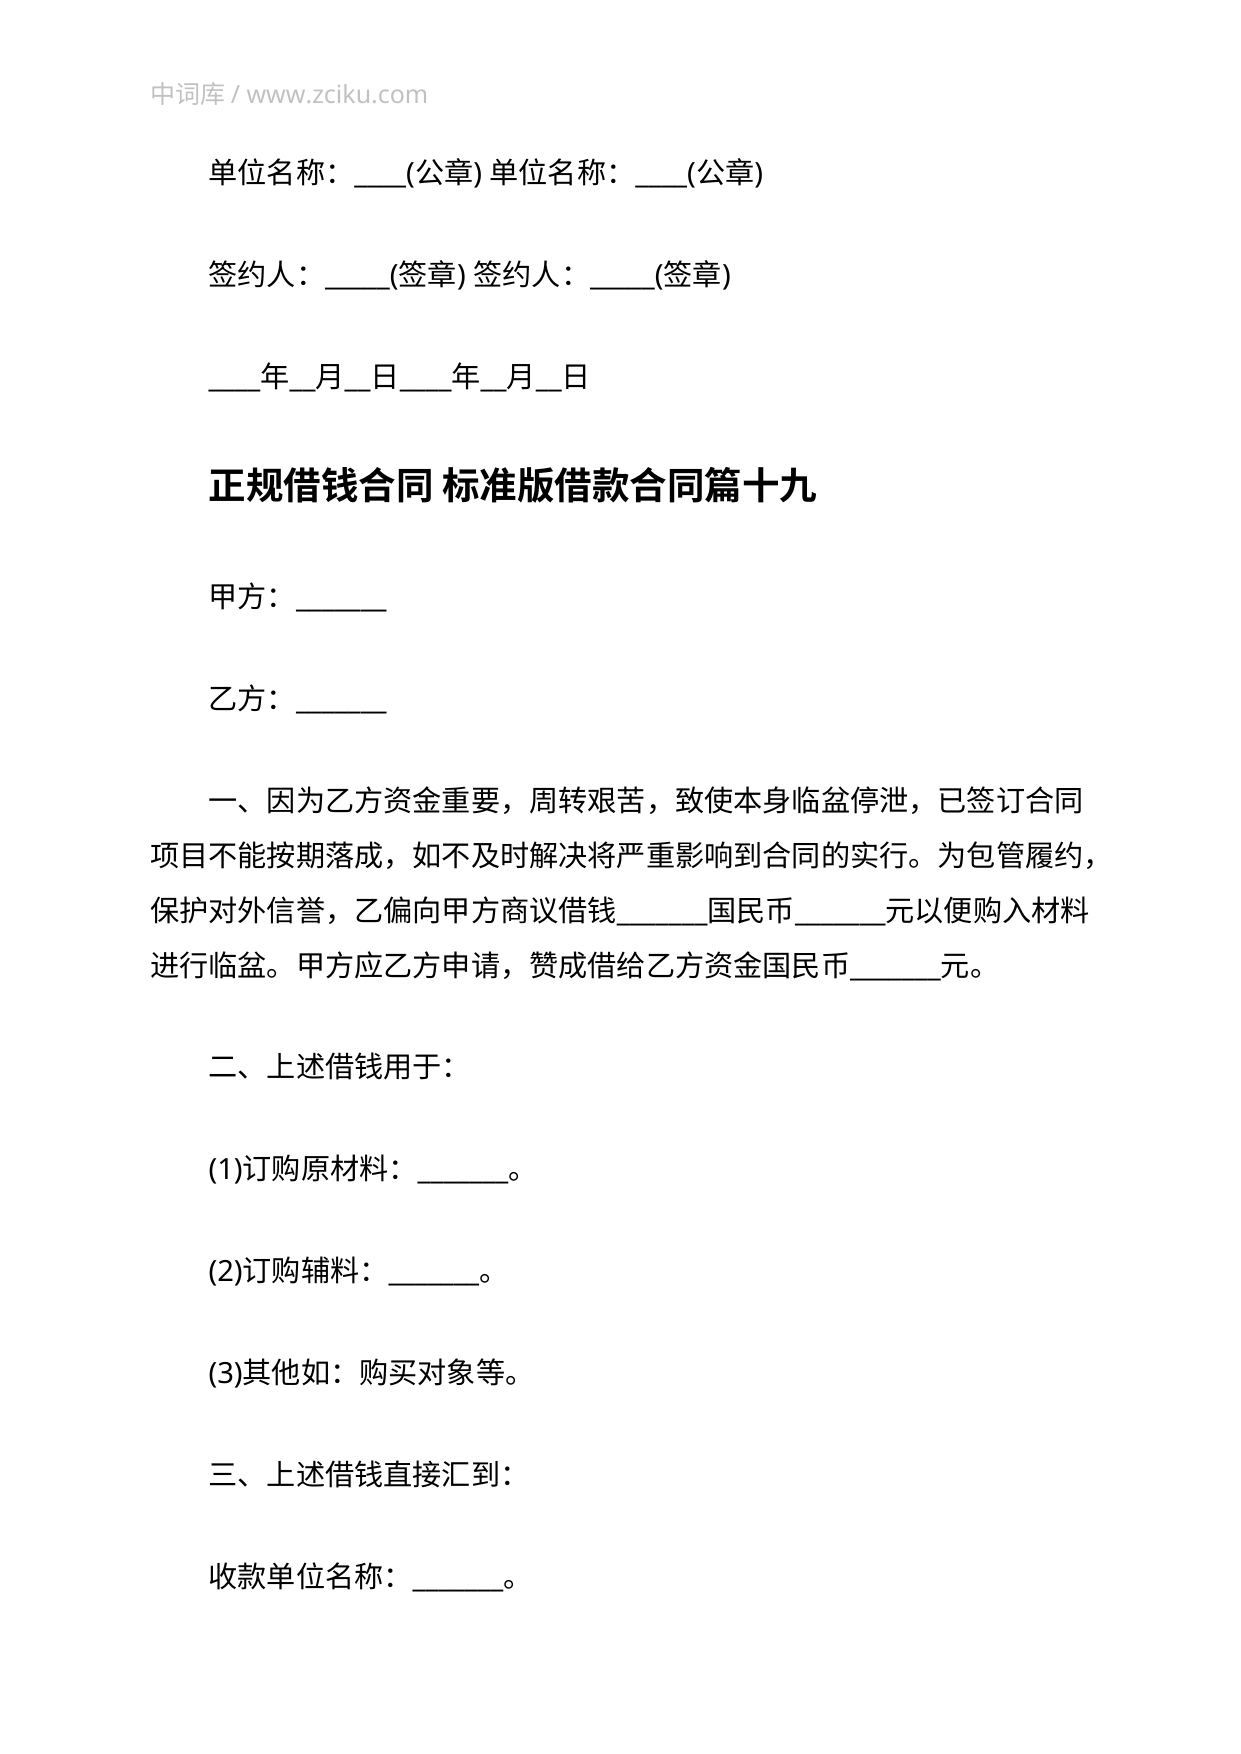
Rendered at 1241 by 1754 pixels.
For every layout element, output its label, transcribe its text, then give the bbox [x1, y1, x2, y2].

text 收款单位名称：_______。 [150, 1553, 1090, 1596]
text (2)订购辅料：_______。 [150, 1248, 1090, 1290]
text 二、上述借钱用于： [150, 1044, 1090, 1086]
text 一、因为乙方资金重要，周转艰苦，致使本身临盆停泄，已签订合同项目不能按期落成，如不及时解决将严重影响到合同的实行。为包管履约，保护对外信誉，乙偏向甲方商议借钱_______国民币_______元以便购入材料进行临盆。甲方应乙方申请，赞成借给乙方资金国民币_______元。 [150, 777, 1090, 984]
text 单位名称：____(公章) 单位名称：____(公章) [150, 150, 1090, 192]
text 三、上述借钱直接汇到： [150, 1452, 1090, 1494]
text 乙方：_______ [150, 675, 1090, 718]
text (3)其他如：购买对象等。 [150, 1350, 1090, 1392]
text (1)订购原材料：_______。 [150, 1146, 1090, 1188]
text 甲方：_______ [150, 573, 1090, 616]
text 签约人：_____(签章) 签约人：_____(签章) [150, 252, 1090, 294]
text ____年__月__日____年__月__日 [150, 354, 1090, 396]
text 正规借钱合同 标准版借款合同篇十九 [150, 456, 1090, 510]
